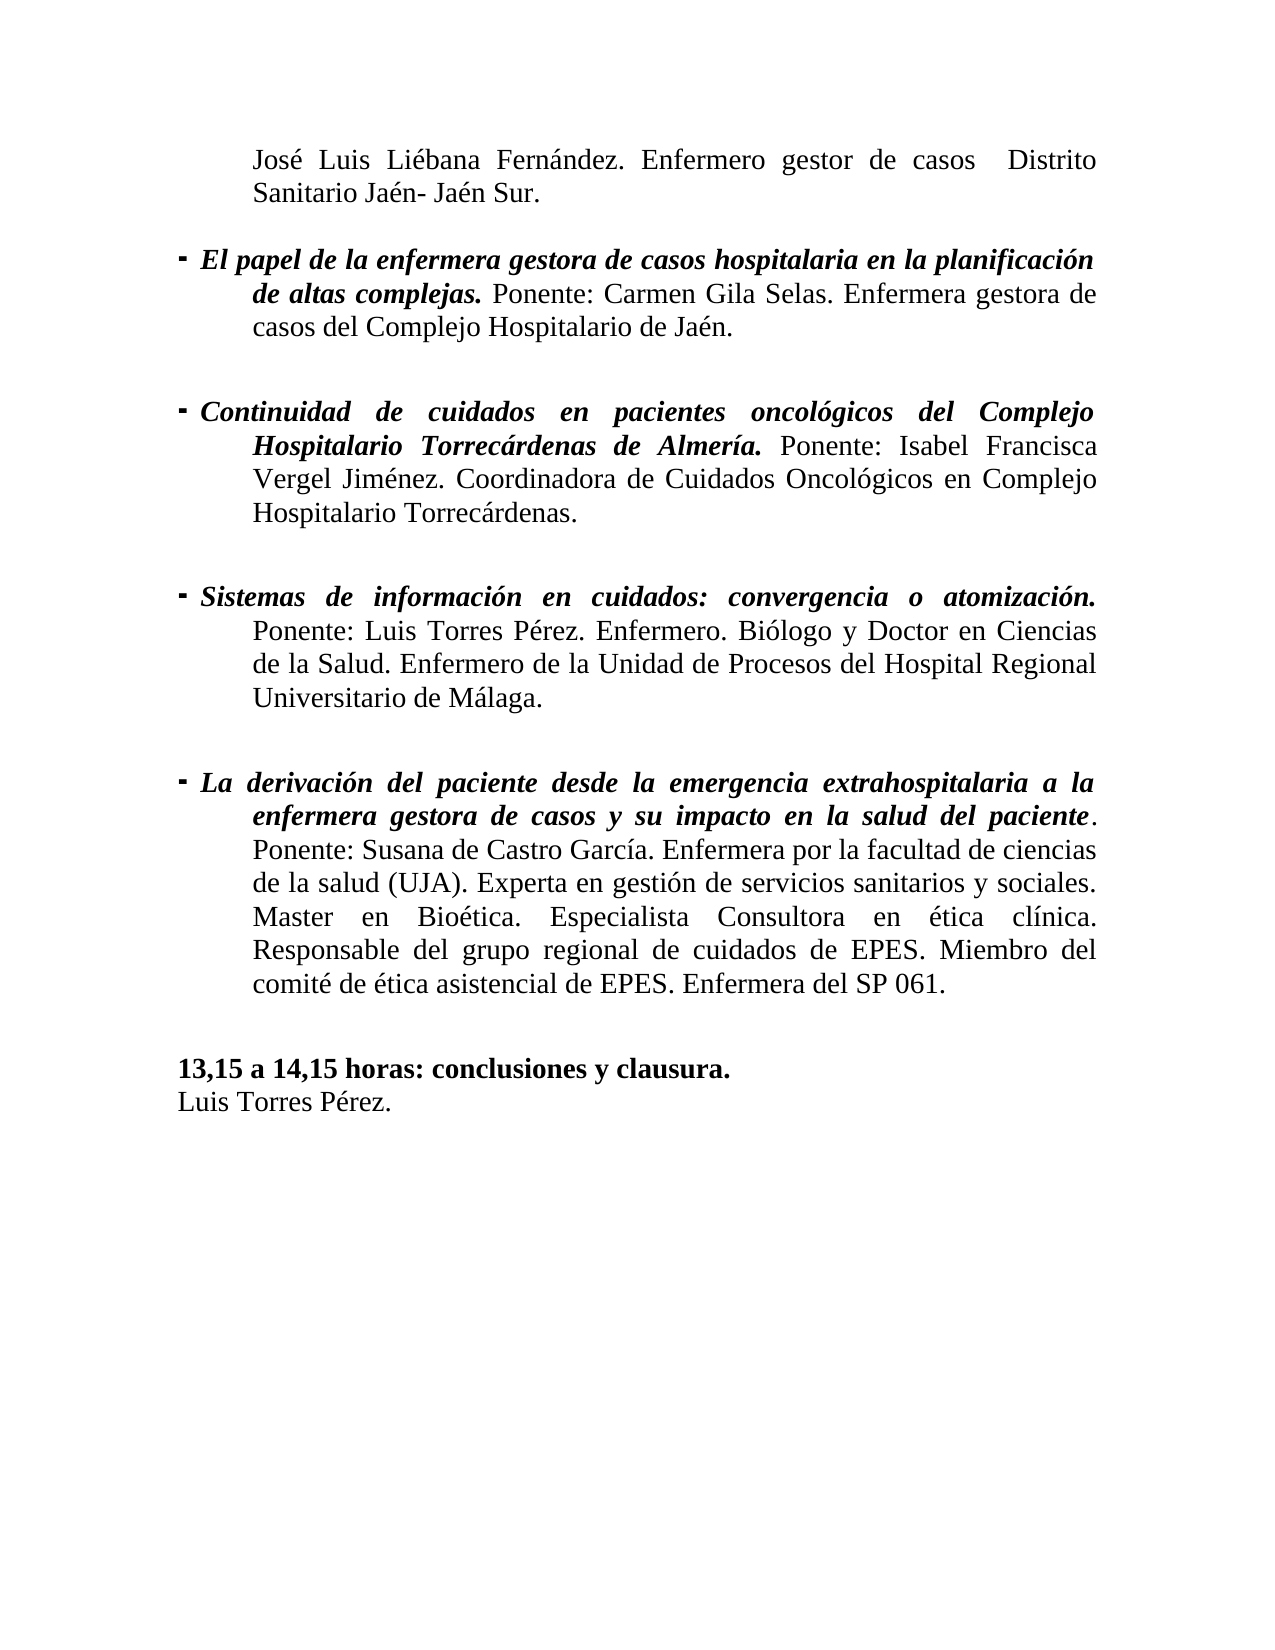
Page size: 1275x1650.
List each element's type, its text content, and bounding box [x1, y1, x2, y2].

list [177, 142, 1098, 209]
text Luis Torres Pérez. [177, 1084, 1098, 1118]
list Continuidad de cuidados en pacientes oncológicos del Complejo Hospitalario Torrecárdenas de Almería. Ponente: Isabel Francisca Vergel Jiménez. Coordinadora de Cuidados Oncológicos en Complejo Hospitalario Torrecárdenas. [177, 394, 1098, 528]
list El papel de la enfermera gestora de casos hospitalaria en la planificación de altas complejas. Ponente: Carmen Gila Selas. Enfermera gestora de casos del Complejo Hospitalario de Jaén. [177, 242, 1098, 343]
list La derivación del paciente desde la emergencia extrahospitalaria a la enfermera gestora de casos y su impacto en la salud del paciente. Ponente: Susana de Castro García. Enfermera por la facultad de ciencias de la salud (UJA). Experta en gestión de servicios sanitarios y sociales. Master en Bioética. Especialista Consultora en ética clínica. Responsable del grupo regional de cuidados de EPES. Miembro del comité de ética asistencial de EPES. Enfermera del SP 061. [177, 765, 1098, 999]
list Sistemas de información en cuidados: convergencia o atomización. Ponente: Luis Torres Pérez. Enfermero. Biólogo y Doctor en Ciencias de la Salud. Enfermero de la Unidad de Procesos del Hospital Regional Universitario de Málaga. [177, 579, 1098, 714]
text 13,15 a 14,15 horas: conclusiones y clausura. [177, 1051, 1098, 1084]
